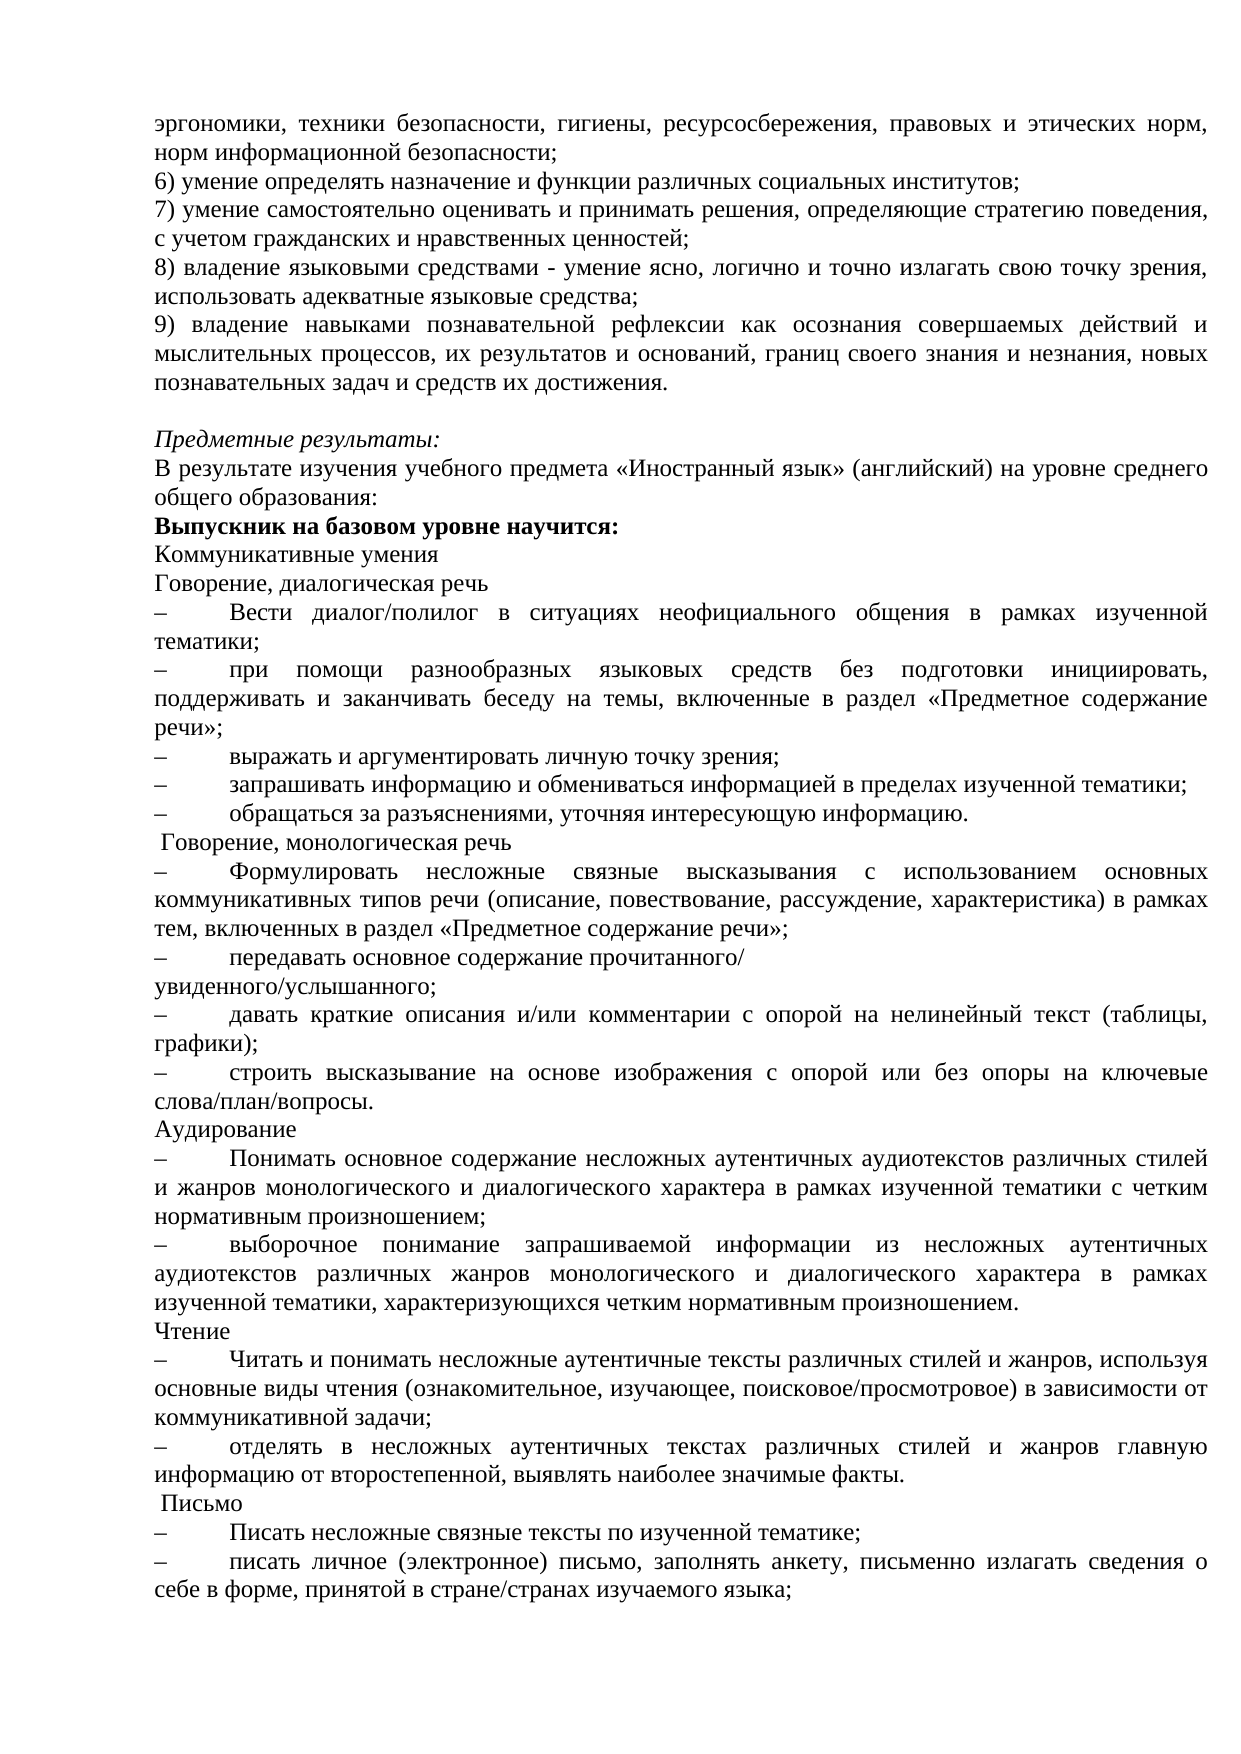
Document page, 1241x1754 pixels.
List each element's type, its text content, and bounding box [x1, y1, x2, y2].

text – выборочное понимание запрашиваемой информации из несложных аутентичных аудиотекстов различных жанров монологического и диалогического характера в рамках изученной тематики, характеризующихся четким нормативным произношением. [154, 1229, 1209, 1316]
text – Писать несложные связные тексты по изученной тематике; [154, 1517, 1209, 1546]
text – выражать и аргументировать личную точку зрения; [154, 741, 1209, 769]
text 8) владение языковыми средствами - умение ясно, логично и точно излагать свою точку зрения, использовать адекватные языковые средства; [154, 252, 1209, 309]
text 6) умение определять назначение и функции различных социальных институтов; [154, 166, 1209, 194]
text Предметные результаты: [154, 424, 1209, 453]
text Выпускник на базовом уровне научится: [154, 511, 1209, 539]
text 7) умение самостоятельно оценивать и принимать решения, определяющие стратегию поведения, с учетом гражданских и нравственных ценностей; [154, 194, 1209, 252]
text – строить высказывание на основе изображения с опорой или без опоры на ключевые слова/план/вопросы. [154, 1057, 1209, 1114]
text – запрашивать информацию и обмениваться информацией в пределах изученной тематики; [154, 769, 1209, 798]
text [154, 108, 1209, 166]
text – обращаться за разъяснениями, уточняя интересующую информацию. [154, 798, 1209, 827]
text – Читать и понимать несложные аутентичные тексты различных стилей и жанров, используя основные виды чтения (ознакомительное, изучающее, поисковое/просмотровое) в зависимости от коммуникативной задачи; [154, 1344, 1209, 1431]
text Письмо [154, 1488, 1209, 1517]
text Аудирование [154, 1114, 1209, 1143]
text 9) владение навыками познавательной рефлексии как осознания совершаемых действий и мыслительных процессов, их результатов и оснований, границ своего знания и незнания, новых познавательных задач и средств их достижения. [154, 309, 1209, 396]
text – Вести диалог/полилог в ситуациях неофициального общения в рамках изученной тематики; [154, 597, 1209, 654]
text Чтение [154, 1316, 1209, 1344]
text – Понимать основное содержание несложных аутентичных аудиотекстов различных стилей и жанров монологического и диалогического характера в рамках изученной тематики с четким нормативным произношением; [154, 1143, 1209, 1229]
text Коммуникативные умения [154, 539, 1209, 568]
text – давать краткие описания и/или комментарии с опорой на нелинейный текст (таблицы, графики); [154, 999, 1209, 1057]
text – отделять в несложных аутентичных текстах различных стилей и жанров главную информацию от второстепенной, выявлять наиболее значимые факты. [154, 1431, 1209, 1488]
text – при помощи разнообразных языковых средств без подготовки инициировать, поддерживать и заканчивать беседу на темы, включенные в раздел «Предметное содержание речи»; [154, 654, 1209, 741]
text – Формулировать несложные связные высказывания с использованием основных коммуникативных типов речи (описание, повествование, рассуждение, характеристика) в рамках тем, включенных в раздел «Предметное содержание речи»; [154, 856, 1209, 942]
text увиденного/услышанного; [154, 971, 1209, 999]
text В результате изучения учебного предмета «Иностранный язык» (английский) на уровне среднего общего образования: [154, 453, 1209, 511]
text – писать личное (электронное) письмо, заполнять анкету, письменно излагать сведения о себе в форме, принятой в стране/странах изучаемого языка; [154, 1546, 1209, 1603]
text Говорение, диалогическая речь [154, 568, 1209, 597]
text – передавать основное содержание прочитанного/ [154, 942, 1209, 971]
text Говорение, монологическая речь [154, 827, 1209, 856]
